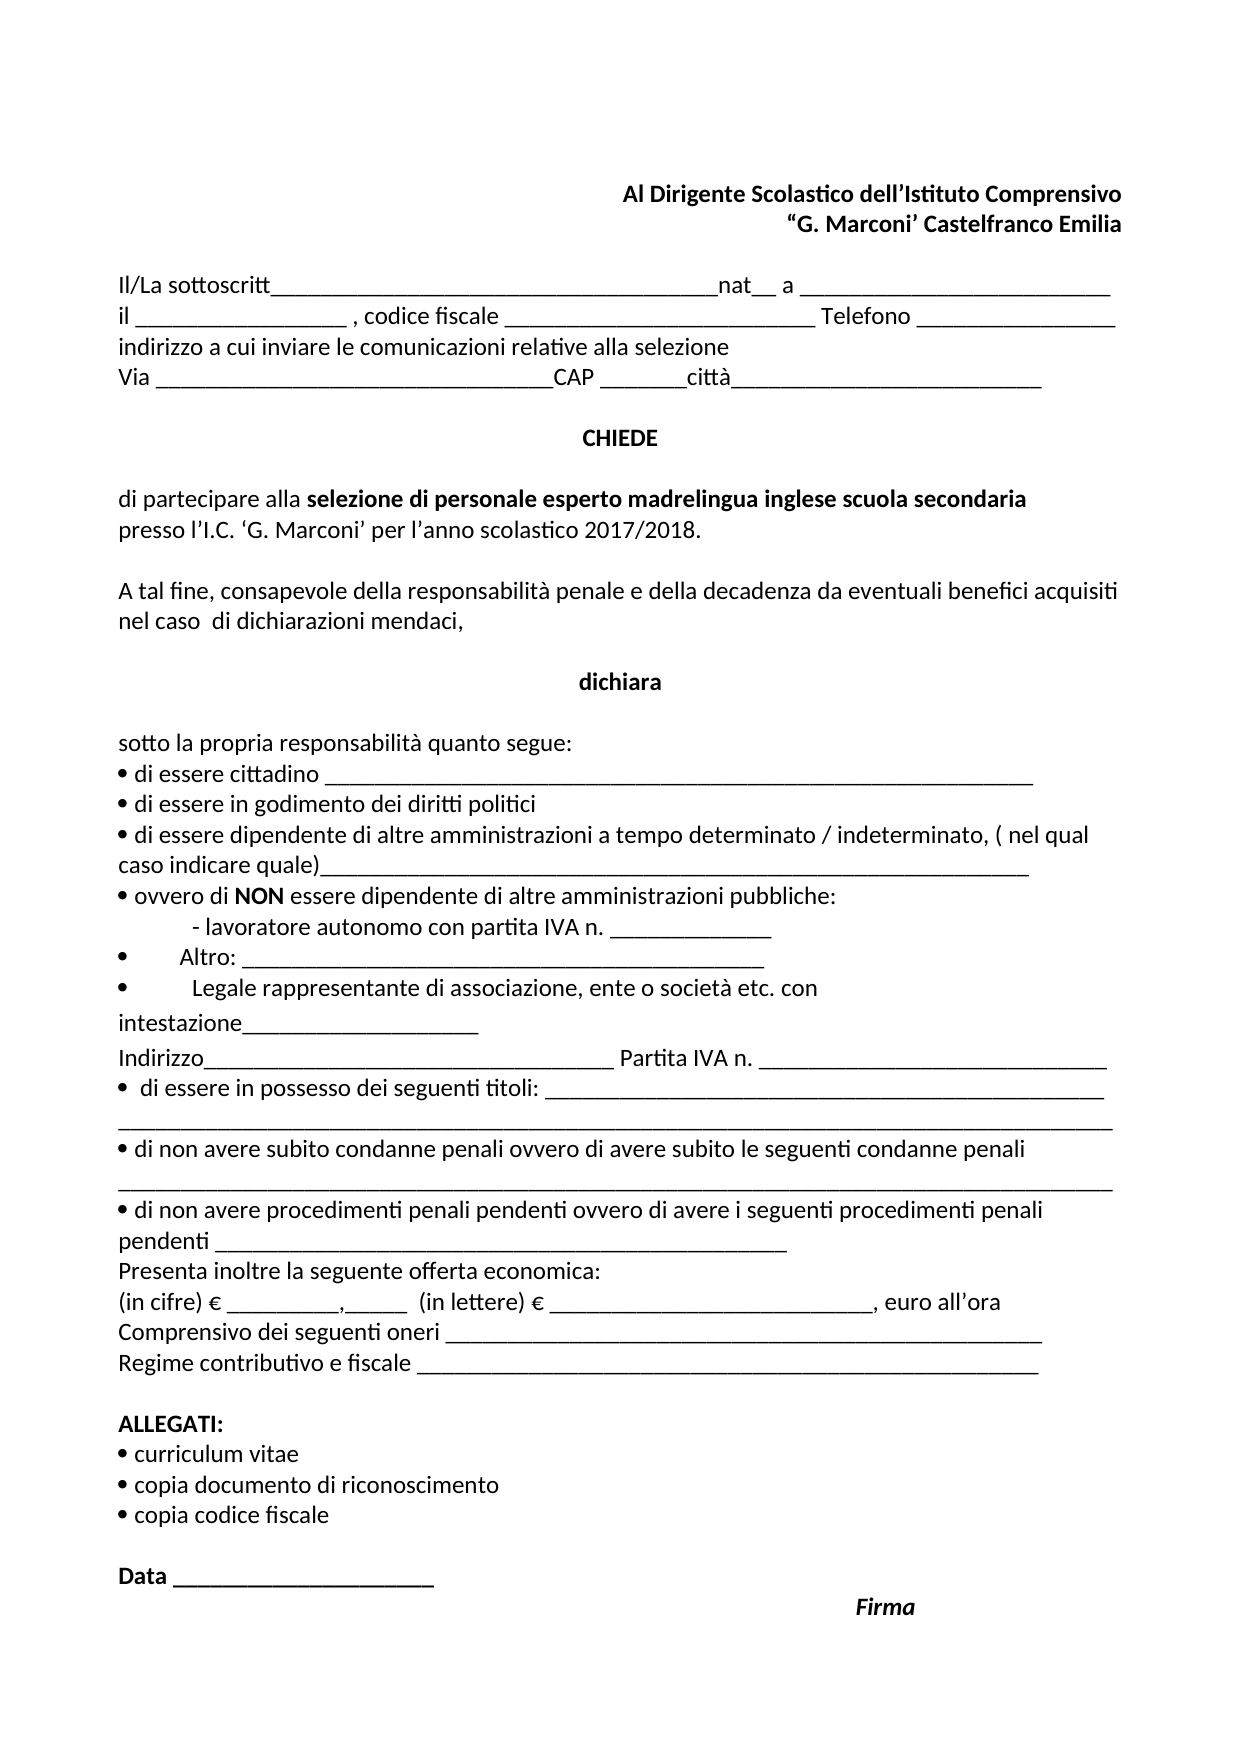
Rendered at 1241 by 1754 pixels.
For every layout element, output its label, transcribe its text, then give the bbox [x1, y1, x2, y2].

text Data _____________________ [118, 1561, 1122, 1591]
text di essere dipendente di altre amministrazioni a tempo determinato / indeterminato, ( nel qual [118, 819, 1122, 849]
text Firma [118, 1591, 1122, 1622]
text copia codice fiscale [118, 1499, 1122, 1530]
text ________________________________________________________________________________ [118, 1103, 1122, 1133]
text di partecipare alla selezione di personale esperto madrelingua inglese scuola secondaria [118, 483, 1122, 514]
text curriculum vitae [118, 1438, 1122, 1469]
text Comprensivo dei seguenti oneri ________________________________________________ [118, 1316, 1122, 1347]
list Legale rappresentante di associazione, ente o società etc. con intestazione___________________ [118, 972, 1122, 1037]
text di essere in godimento dei diritti politici [118, 788, 1122, 819]
text indirizzo a cui inviare le comunicazioni relative alla selezione [118, 331, 1122, 361]
text caso indicare quale)_________________________________________________________ [118, 849, 1122, 880]
text Presenta inoltre la seguente offerta economica: [118, 1255, 1122, 1286]
text Via ________________________________CAP _______città_________________________ [118, 361, 1122, 392]
text A tal fine, consapevole della responsabilità penale e della decadenza da eventuali benefici acquisiti nel caso di dichiarazioni mendaci, [118, 575, 1122, 636]
text ovvero di NON essere dipendente di altre amministrazioni pubbliche: [118, 880, 1122, 911]
text di essere in possesso dei seguenti titoli: _____________________________________________ [118, 1072, 1122, 1103]
text Regime contributivo e fiscale __________________________________________________ [118, 1347, 1122, 1377]
text copia documento di riconoscimento [118, 1469, 1122, 1499]
text di essere cittadino _________________________________________________________ [118, 758, 1122, 788]
text “G. Marconi’ Castelfranco Emilia [118, 209, 1122, 239]
text dichiara [118, 666, 1122, 697]
text di non avere subito condanne penali ovvero di avere subito le seguenti condanne penali ________________________________________________________________________________ [118, 1133, 1122, 1194]
text Indirizzo_________________________________ Partita IVA n. ____________________________ [118, 1042, 1122, 1072]
text Al Dirigente Scolastico dell’Istituto Comprensivo [118, 178, 1122, 209]
text di non avere procedimenti penali pendenti ovvero di avere i seguenti procedimenti penali pendenti ______________________________________________ [118, 1194, 1122, 1255]
text (in cifre) € _________,_____ (in lettere) € __________________________, euro all’ora [118, 1286, 1122, 1316]
text - lavoratore autonomo con partita IVA n. _____________ [192, 911, 1122, 941]
text ALLEGATI: [118, 1408, 1122, 1438]
text sotto la propria responsabilità quanto segue: [118, 727, 1122, 758]
text CHIEDE [118, 422, 1122, 453]
text Il/La sottoscritt____________________________________nat__ a _________________________ il _________________ , codice fiscale _________________________ Telefono ________________ [118, 270, 1122, 331]
text Altro: __________________________________________ [118, 941, 1122, 972]
text presso l’I.C. ‘G. Marconi’ per l’anno scolastico 2017/2018. [118, 514, 1122, 544]
